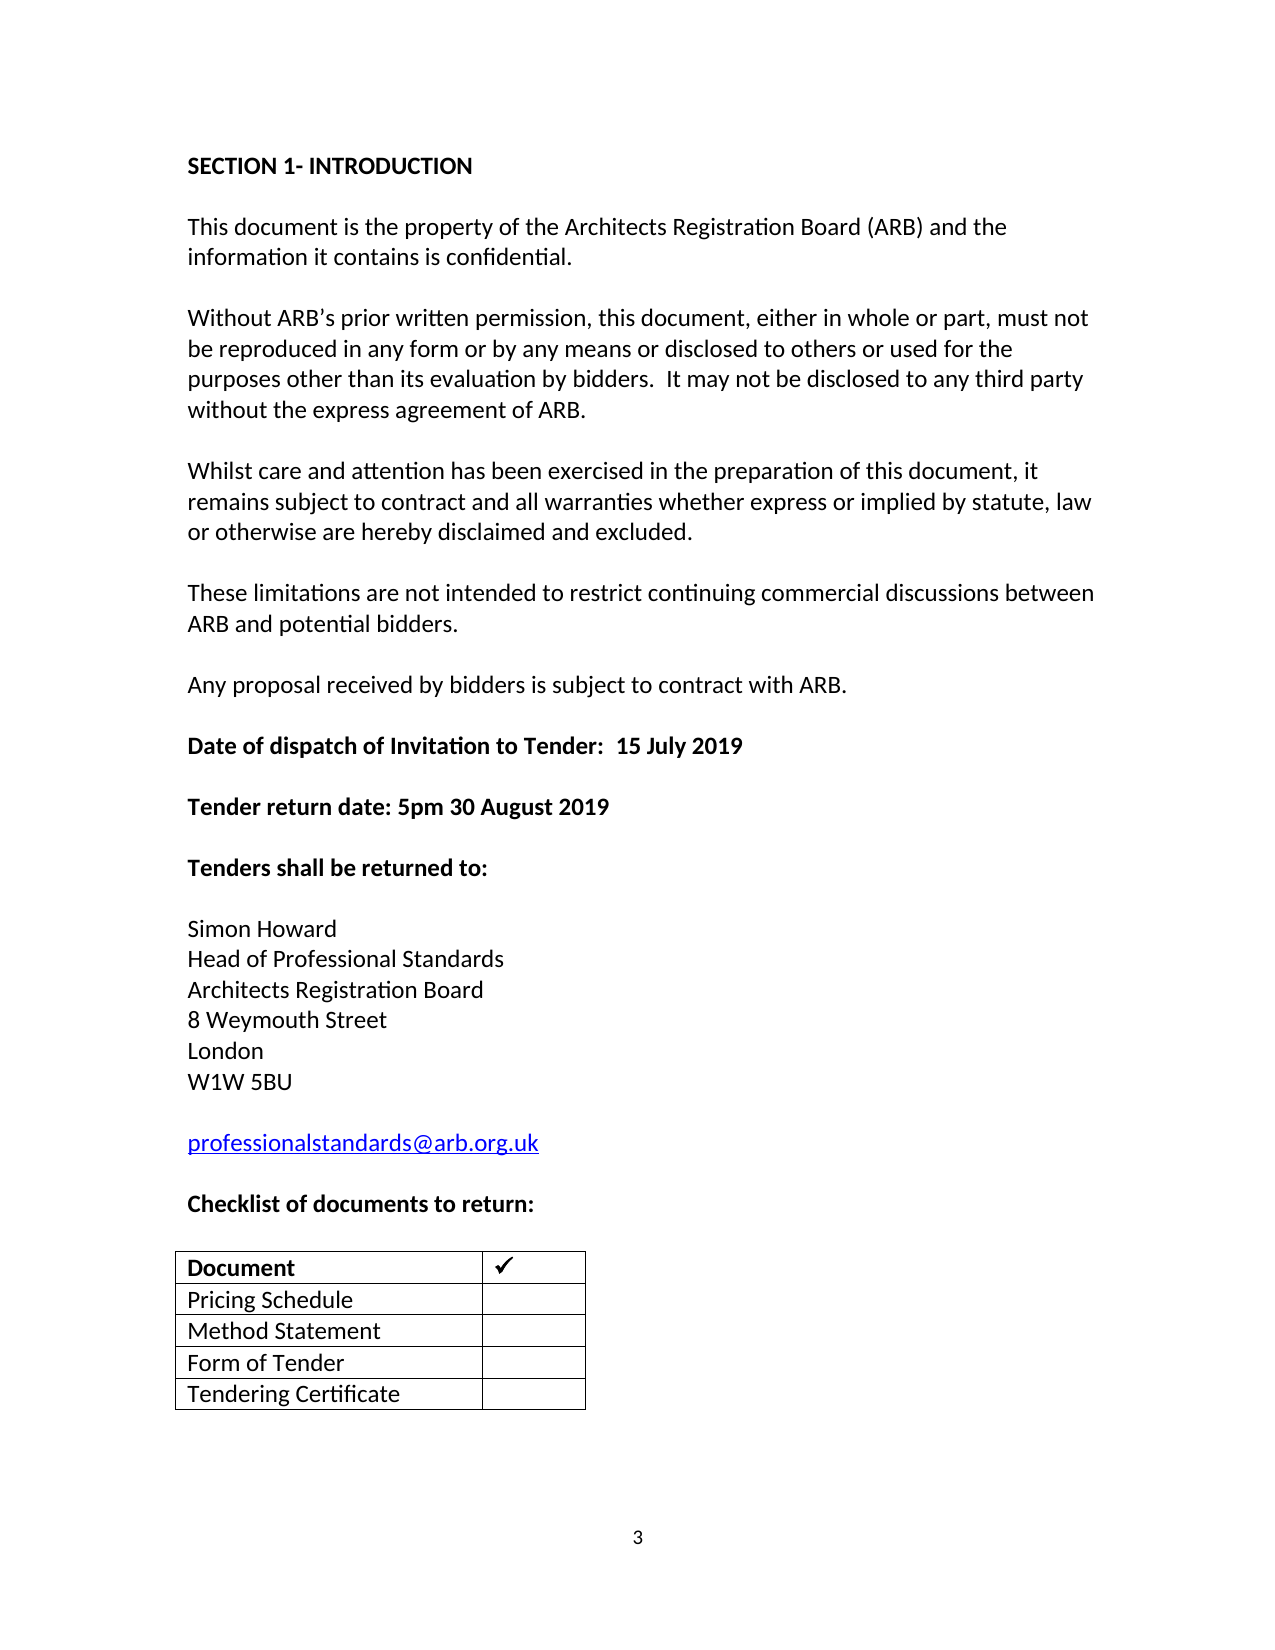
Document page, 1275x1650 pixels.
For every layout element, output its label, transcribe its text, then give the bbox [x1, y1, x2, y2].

text This document is the property of the Architects Registration Board (ARB) and the information it contains is confidential. [187, 211, 1107, 272]
text Date of dispatch of Invitation to Tender: 15 July 2019 [187, 730, 1087, 760]
text Architects Registration Board [187, 974, 1087, 1004]
text London [187, 1035, 1087, 1066]
text W1W 5BU [187, 1066, 1087, 1096]
table_cell [483, 1315, 585, 1346]
table_header [483, 1252, 585, 1283]
text 8 Weymouth Street [187, 1004, 1087, 1035]
text Tenders shall be returned to: [187, 852, 1087, 882]
text Any proposal received by bidders is subject to contract with ARB. [187, 669, 1087, 699]
table_cell Tendering Certificate [176, 1379, 482, 1409]
table_header Document [176, 1252, 482, 1283]
table_cell Method Statement [176, 1315, 482, 1346]
table_cell [483, 1347, 585, 1377]
text Checklist of documents to return: [187, 1188, 1087, 1218]
text Tender return date: 5pm 30 August 2019 [187, 791, 1087, 821]
text Head of Professional Standards [187, 943, 1087, 974]
table_cell [483, 1284, 585, 1314]
table_cell [483, 1379, 585, 1409]
text SECTION 1- INTRODUCTION [187, 150, 1107, 181]
table_cell Form of Tender [176, 1347, 482, 1377]
table_cell Pricing Schedule [176, 1284, 482, 1314]
text These limitations are not intended to restrict continuing commercial discussions between ARB and potential bidders. [187, 577, 1107, 638]
text Simon Howard [187, 913, 1087, 943]
text Without ARB’s prior written permission, this document, either in whole or part, must not be reproduced in any form or by any means or disclosed to others or used for the purposes other than its evaluation by bidders. It may not be disclosed to any third party without the express agreement of ARB. [187, 303, 1107, 425]
text professionalstandards@arb.org.uk [187, 1127, 1087, 1157]
text Whilst care and attention has been exercised in the preparation of this document, it remains subject to contract and all warranties whether express or implied by statute, law or otherwise are hereby disclaimed and excluded. [187, 455, 1107, 547]
